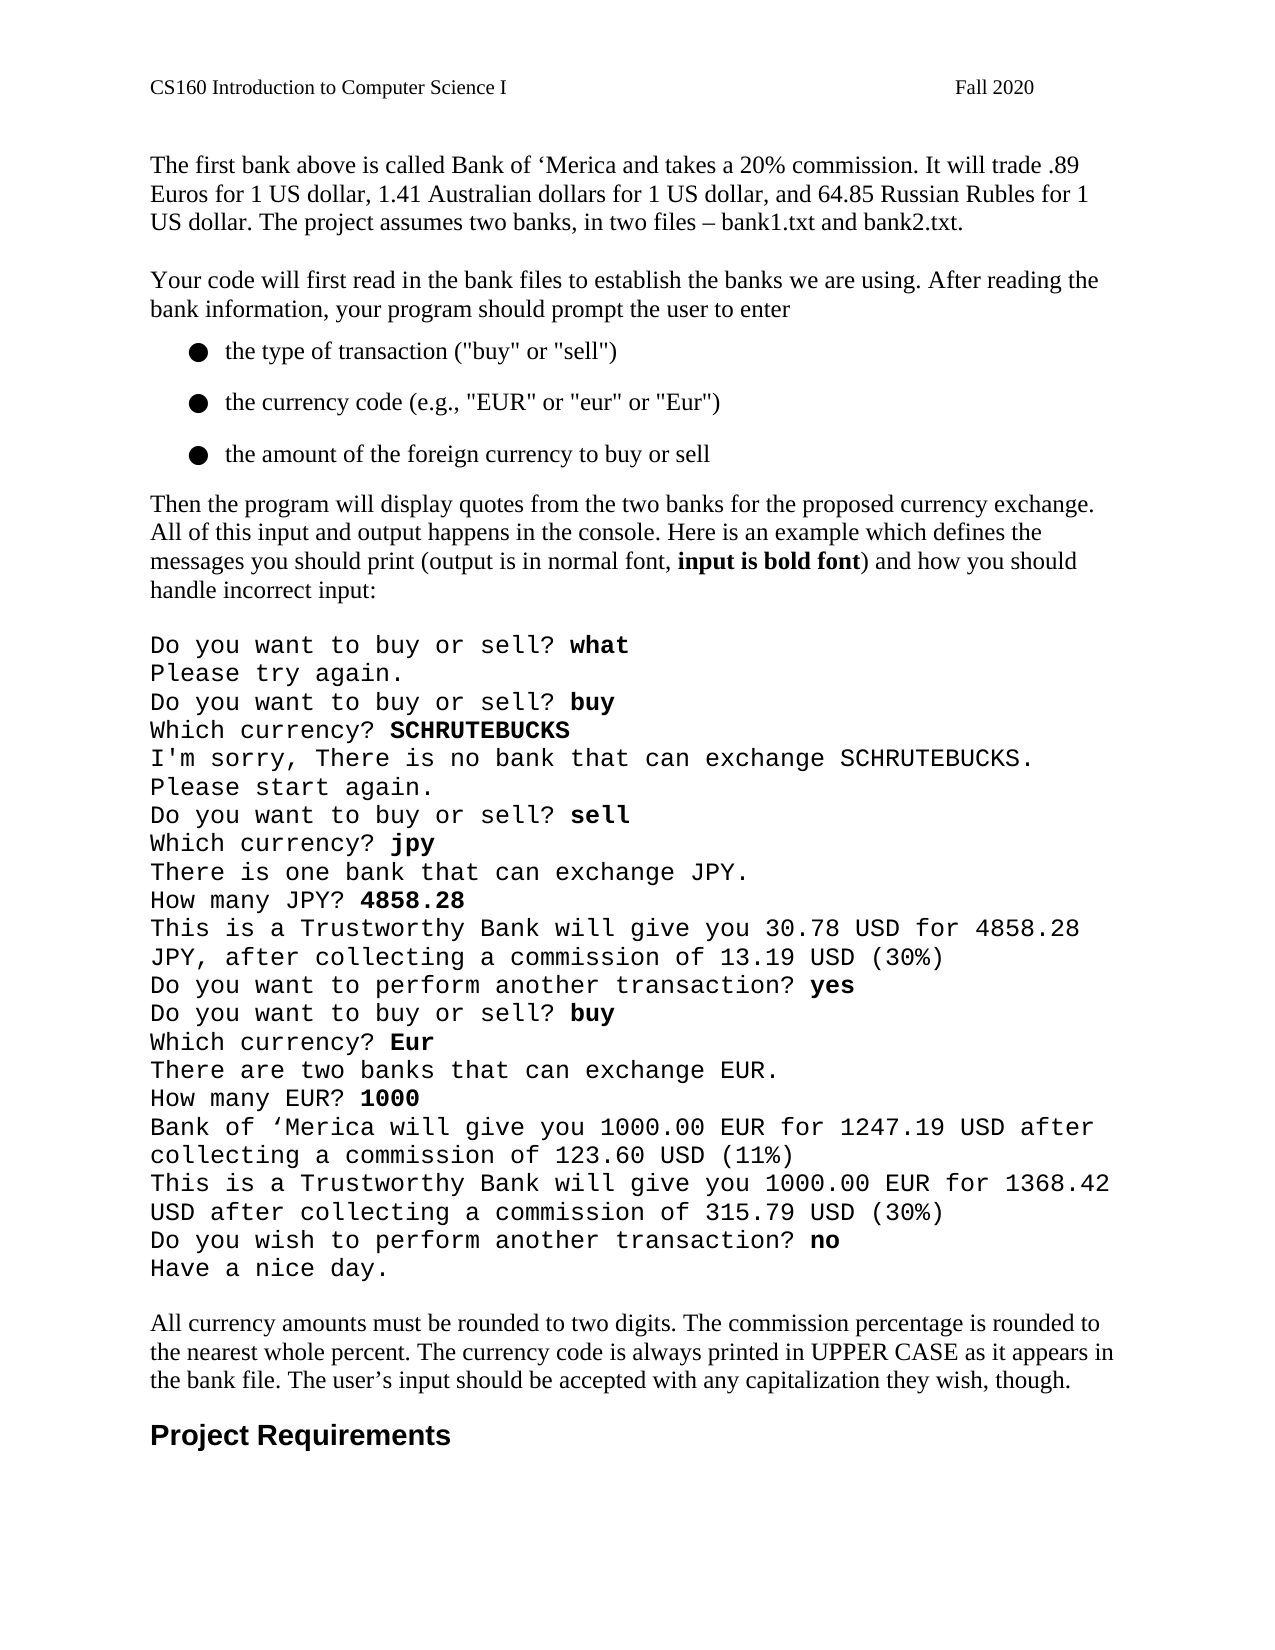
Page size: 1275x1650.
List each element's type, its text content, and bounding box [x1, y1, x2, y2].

list the amount of the foreign currency to buy or sell [187, 425, 1125, 476]
subtitle Project Requirements [150, 1418, 1125, 1452]
text There are two banks that can exchange EUR. [150, 1057, 1125, 1086]
text Which currency? Eur [150, 1029, 1125, 1057]
text Do you want to buy or sell? what [150, 632, 1125, 661]
text This is a Trustworthy Bank will give you 1000.00 EUR for 1368.42 USD after collecting a commission of 315.79 USD (30%) [150, 1171, 1125, 1227]
text Do you want to perform another transaction? yes [150, 972, 1125, 1001]
text Please try again. [150, 661, 1125, 689]
text Then the program will display quotes from the two banks for the proposed currency exchange. All of this input and output happens in the console. Here is an example which defines the messages you should print (output is in normal font, input is bold font) and how you should handle incorrect input: [150, 489, 1125, 604]
text All currency amounts must be rounded to two digits. The commission percentage is rounded to the nearest whole percent. The currency code is always printed in UPPER CASE as it appears in the bank file. The user’s input should be accepted with any capitalization they wish, though. [150, 1308, 1125, 1394]
text Have a nice day. [150, 1256, 1125, 1284]
list the type of transaction ("buy" or "sell") [187, 322, 1125, 374]
text Your code will first read in the bank files to establish the banks we are using. After reading the bank information, your program should prompt the user to enter [150, 265, 1125, 322]
text There is one bank that can exchange JPY. [150, 859, 1125, 887]
text Do you wish to perform another transaction? no [150, 1227, 1125, 1256]
text Do you want to buy or sell? sell [150, 802, 1125, 831]
text Which currency? SCHRUTEBUCKS [150, 717, 1125, 746]
text Do you want to buy or sell? buy [150, 1001, 1125, 1029]
list the currency code (e.g., "EUR" or "eur" or "Eur") [187, 374, 1125, 425]
text How many EUR? 1000 [150, 1086, 1125, 1114]
text Which currency? jpy [150, 831, 1125, 859]
text Do you want to buy or sell? buy [150, 689, 1125, 717]
text I'm sorry, There is no bank that can exchange SCHRUTEBUCKS. Please start again. [150, 746, 1125, 802]
text Bank of ‘Merica will give you 1000.00 EUR for 1247.19 USD after collecting a commission of 123.60 USD (11%) [150, 1114, 1125, 1171]
text How many JPY? 4858.28 [150, 887, 1125, 916]
text This is a Trustworthy Bank will give you 30.78 USD for 4858.28 JPY, after collecting a commission of 13.19 USD (30%) [150, 916, 1125, 972]
text The first bank above is called Bank of ‘Merica and takes a 20% commission. It will trade .89 Euros for 1 US dollar, 1.41 Australian dollars for 1 US dollar, and 64.85 Russian Rubles for 1 US dollar. The project assumes two banks, in two files – bank1.txt and bank2.txt. [150, 150, 1125, 236]
